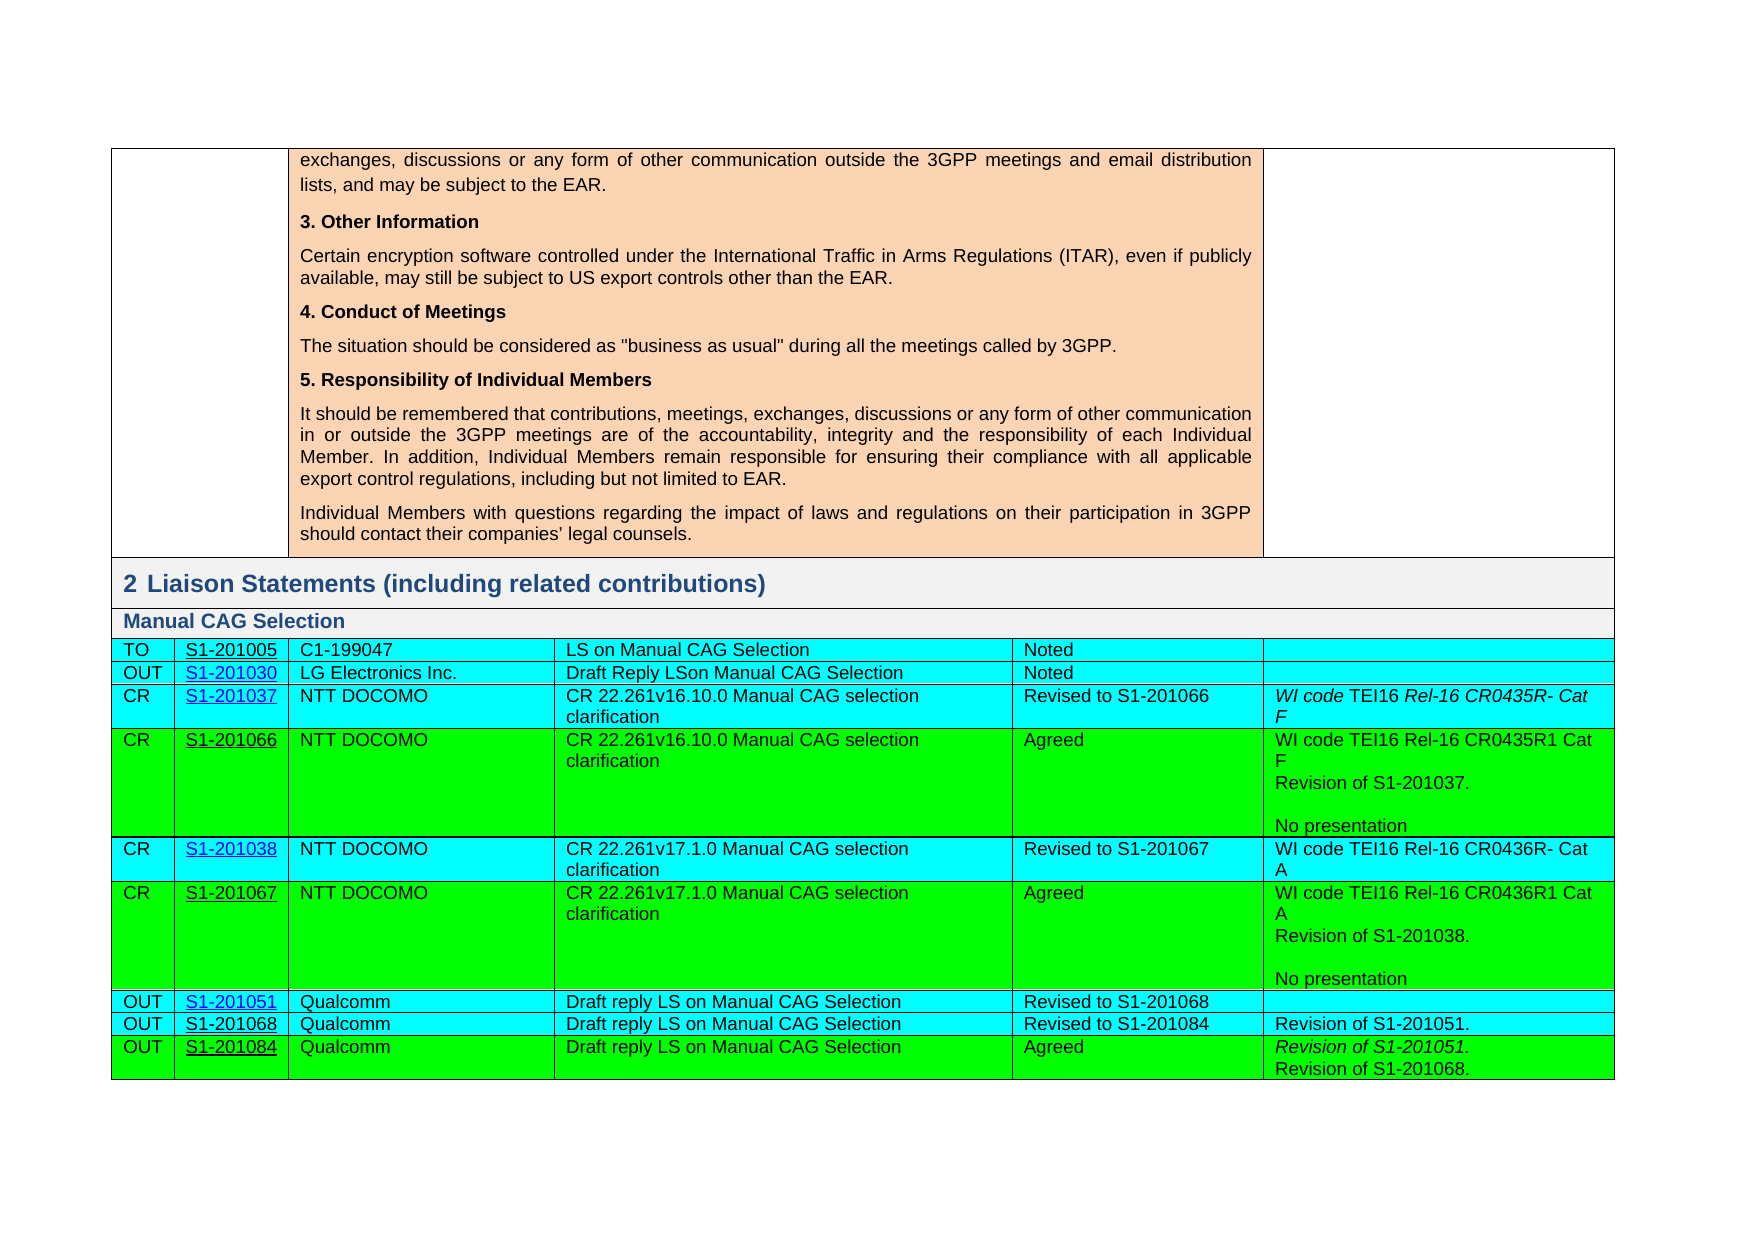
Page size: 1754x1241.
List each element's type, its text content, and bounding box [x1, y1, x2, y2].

table_cell [1264, 991, 1614, 1012]
table_cell LG Electronics Inc. [289, 662, 554, 683]
table_cell S1-201066 [175, 729, 288, 836]
table_cell Liaison Statements (including related contributions) [112, 558, 1614, 608]
table_cell Revised to S1-201066 [1013, 685, 1263, 728]
table_cell NTT DOCOMO [289, 729, 554, 836]
table_cell S1-201005 [175, 639, 288, 661]
table_cell WI code TEI16 Rel-16 CR0436R- Cat A [1264, 838, 1614, 881]
table_cell [1264, 149, 1614, 557]
table_cell C1-199047 [289, 639, 554, 661]
table_cell Draft Reply LSon Manual CAG Selection [555, 662, 1012, 683]
table_cell Revised to S1-201068 [1013, 991, 1263, 1012]
table_cell [1264, 639, 1614, 661]
table_cell LS on Manual CAG Selection [555, 639, 1012, 661]
table_cell Noted [1013, 662, 1263, 683]
table_cell NTT DOCOMO [289, 685, 554, 728]
table_cell CR [112, 838, 174, 881]
table_cell Revised to S1-201084 [1013, 1013, 1263, 1035]
table_cell OUT [112, 662, 174, 683]
table_cell CR 22.261v16.10.0 Manual CAG selection clarification [555, 729, 1012, 836]
table_cell CR 22.261v17.1.0 Manual CAG selection clarification [555, 882, 1012, 989]
table_cell Agreed [1013, 882, 1263, 989]
table_cell Revised to S1-201067 [1013, 838, 1263, 881]
table_cell S1-201051 [175, 991, 288, 1012]
table_cell CR [112, 685, 174, 728]
table_cell NTT DOCOMO [289, 882, 554, 989]
table_cell CR [112, 729, 174, 836]
table_cell OUT [112, 1036, 174, 1079]
table_cell S1-201067 [175, 882, 288, 989]
table_cell CR 22.261v17.1.0 Manual CAG selection clarification [555, 838, 1012, 881]
table_cell S1-201037 [175, 685, 288, 728]
table_cell Qualcomm [289, 1013, 554, 1035]
table_cell Agreed [1013, 1036, 1263, 1079]
table_cell Agreed [1013, 729, 1263, 836]
table_cell S1-201030 [175, 662, 288, 683]
table_cell NTT DOCOMO [289, 838, 554, 881]
table_cell WI code TEI16 Rel-16 CR0435R1 Cat F Revision of S1-201037. No presentation [1264, 729, 1614, 836]
table_cell S1-201038 [175, 838, 288, 881]
table_cell Draft reply LS on Manual CAG Selection [555, 991, 1012, 1012]
table_cell Qualcomm [289, 991, 554, 1012]
table_cell WI code TEI16 Rel-16 CR0435R- Cat F [1264, 685, 1614, 728]
table_cell S1-201068 [175, 1013, 288, 1035]
table_cell TO [112, 639, 174, 661]
table_cell OUT [112, 991, 174, 1012]
table_cell CR [112, 882, 174, 989]
table_cell Draft reply LS on Manual CAG Selection [555, 1013, 1012, 1035]
table_cell WI code TEI16 Rel-16 CR0436R1 Cat A Revision of S1-201038. No presentation [1264, 882, 1614, 989]
table_cell Qualcomm [289, 1036, 554, 1079]
table_cell CR 22.261v16.10.0 Manual CAG selection clarification [555, 685, 1012, 728]
table_cell [112, 149, 288, 557]
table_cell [1264, 1036, 1614, 1079]
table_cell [555, 1036, 1012, 1079]
table_cell Manual CAG Selection [112, 609, 1614, 638]
table_cell S1-201084 [175, 1036, 288, 1079]
table_cell OUT [112, 1013, 174, 1035]
table_cell Revision of S1-201051. [1264, 1013, 1614, 1035]
table_cell Noted [1013, 639, 1263, 661]
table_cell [289, 149, 1263, 557]
table_cell [1264, 662, 1614, 683]
